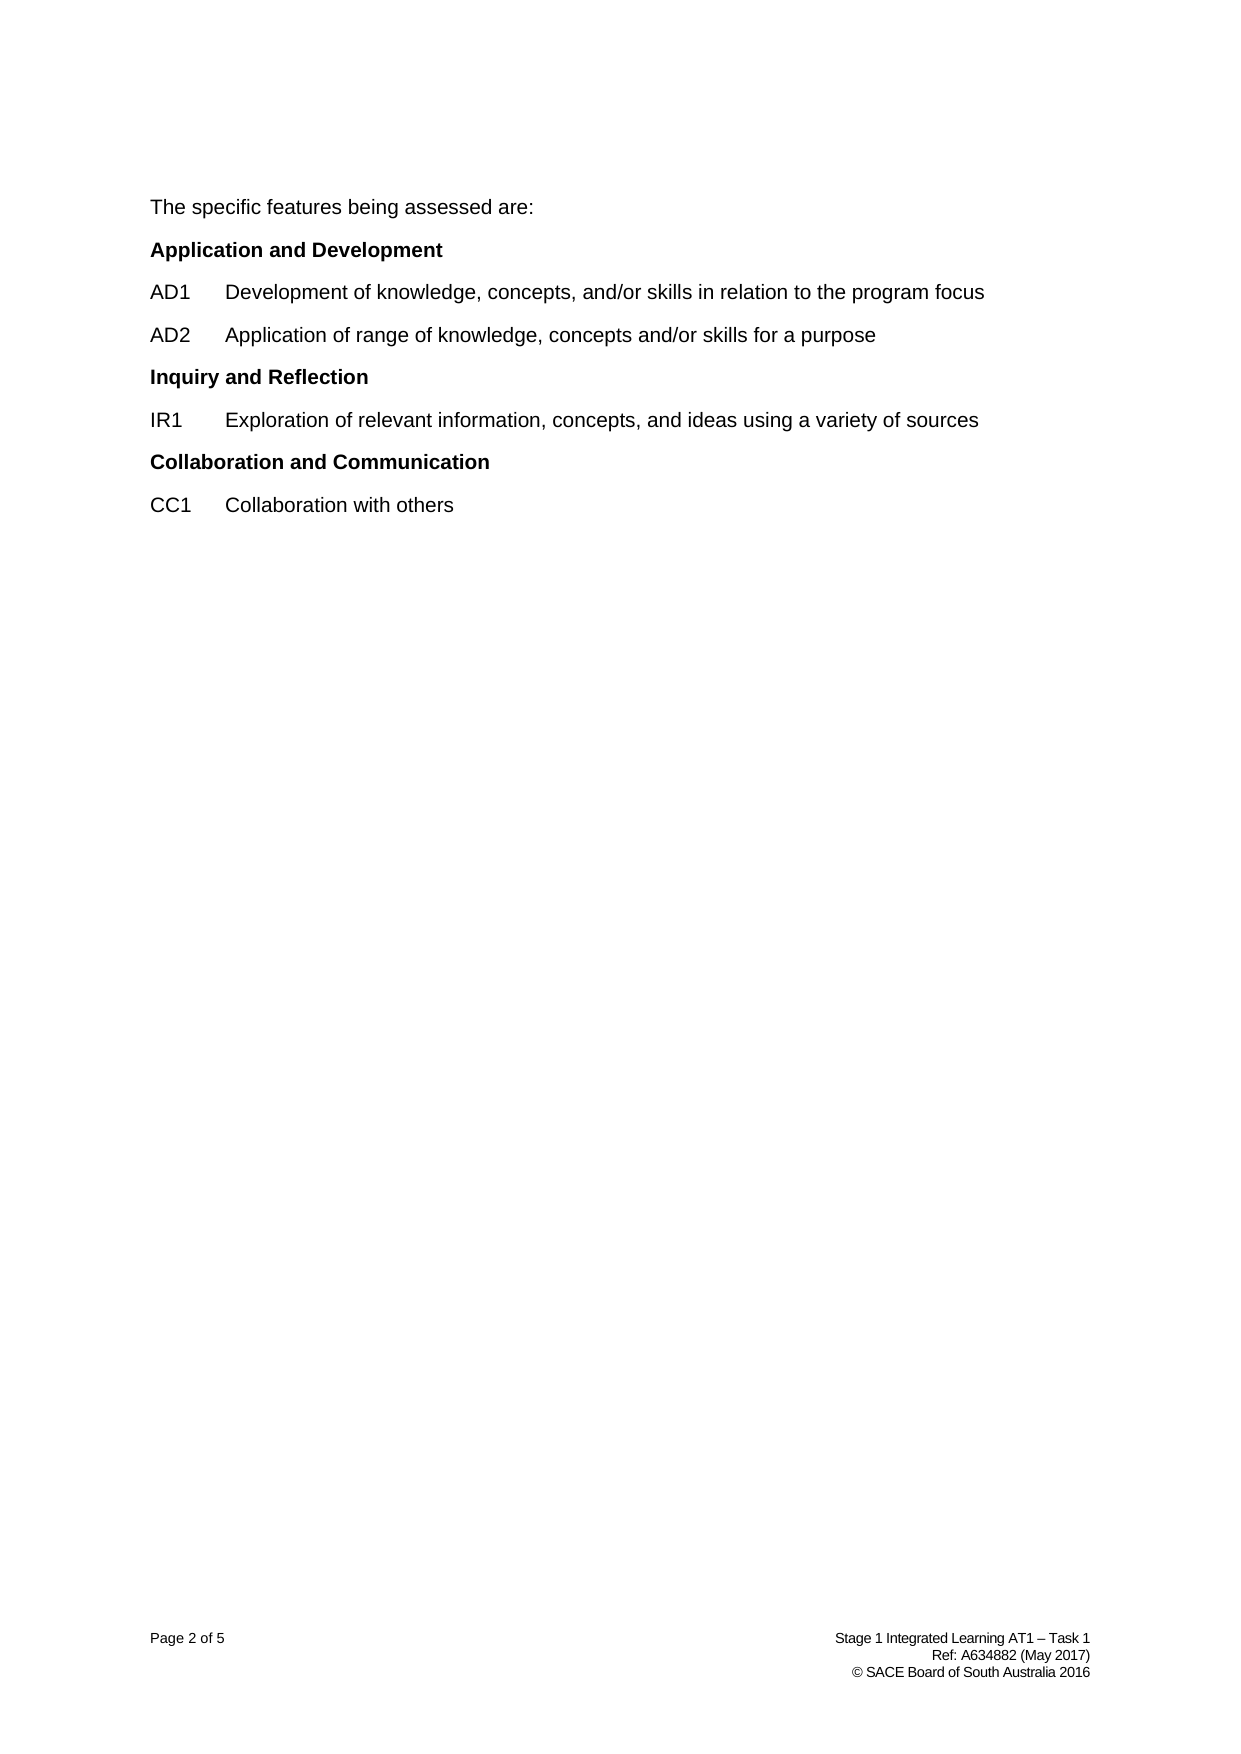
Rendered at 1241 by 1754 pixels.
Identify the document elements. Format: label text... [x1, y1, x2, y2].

text Inquiry and Reflection [150, 365, 1090, 389]
text Application and Development [150, 238, 1090, 262]
text CC1 Collaboration with others [150, 493, 1090, 517]
text Collaboration and Communication [150, 450, 1090, 474]
text AD2 Application of range of knowledge, concepts and/or skills for a purpose [150, 323, 1090, 347]
text IR1 Exploration of relevant information, concepts, and ideas using a variety of sources [150, 408, 1090, 432]
text The specific features being assessed are: [150, 195, 1090, 219]
text AD1 Development of knowledge, concepts, and/or skills in relation to the program focus [150, 280, 1090, 304]
